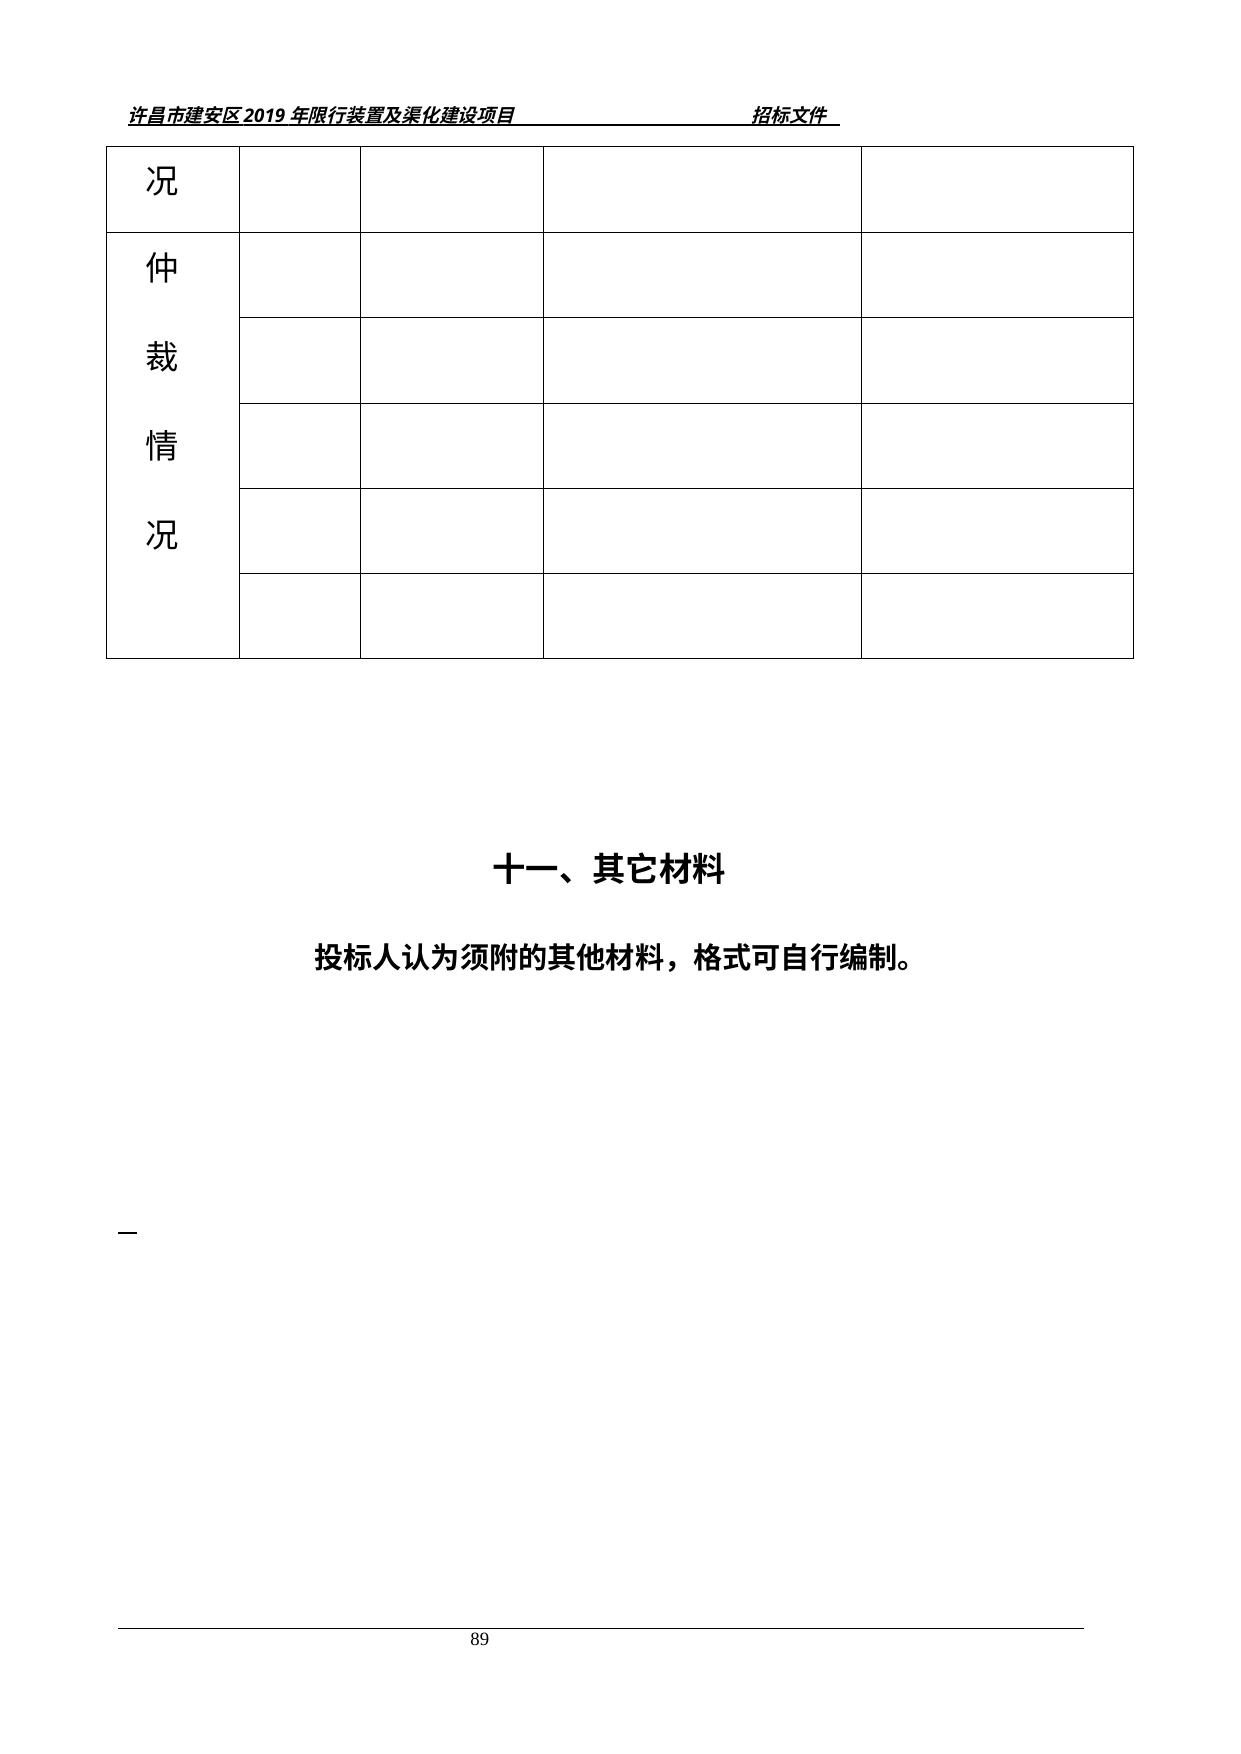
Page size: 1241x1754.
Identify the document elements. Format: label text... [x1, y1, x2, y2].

table_cell [544, 318, 861, 402]
table_cell [240, 233, 360, 317]
table_cell [361, 489, 543, 573]
table_cell 仲 裁 情 况 [107, 233, 239, 658]
table_cell [862, 574, 1133, 658]
table_cell [240, 404, 360, 488]
table_cell [544, 489, 861, 573]
table_cell [544, 233, 861, 317]
table_cell [240, 147, 360, 232]
table_cell [862, 233, 1133, 317]
table_cell [361, 404, 543, 488]
table_cell [862, 147, 1133, 232]
text 十一、其它材料 [118, 834, 1100, 899]
table_cell [361, 574, 543, 658]
table_cell [240, 489, 360, 573]
table_cell [361, 318, 543, 402]
table_cell [544, 404, 861, 488]
table_cell [544, 147, 861, 232]
table_cell [544, 574, 861, 658]
table_cell [361, 233, 543, 317]
text 投标人认为须附的其他材料，格式可自行编制。 [118, 924, 1122, 989]
table_cell [862, 318, 1133, 402]
table_cell [862, 489, 1133, 573]
table_cell [361, 147, 543, 232]
table_cell [240, 574, 360, 658]
table_cell [240, 318, 360, 402]
table_cell [862, 404, 1133, 488]
